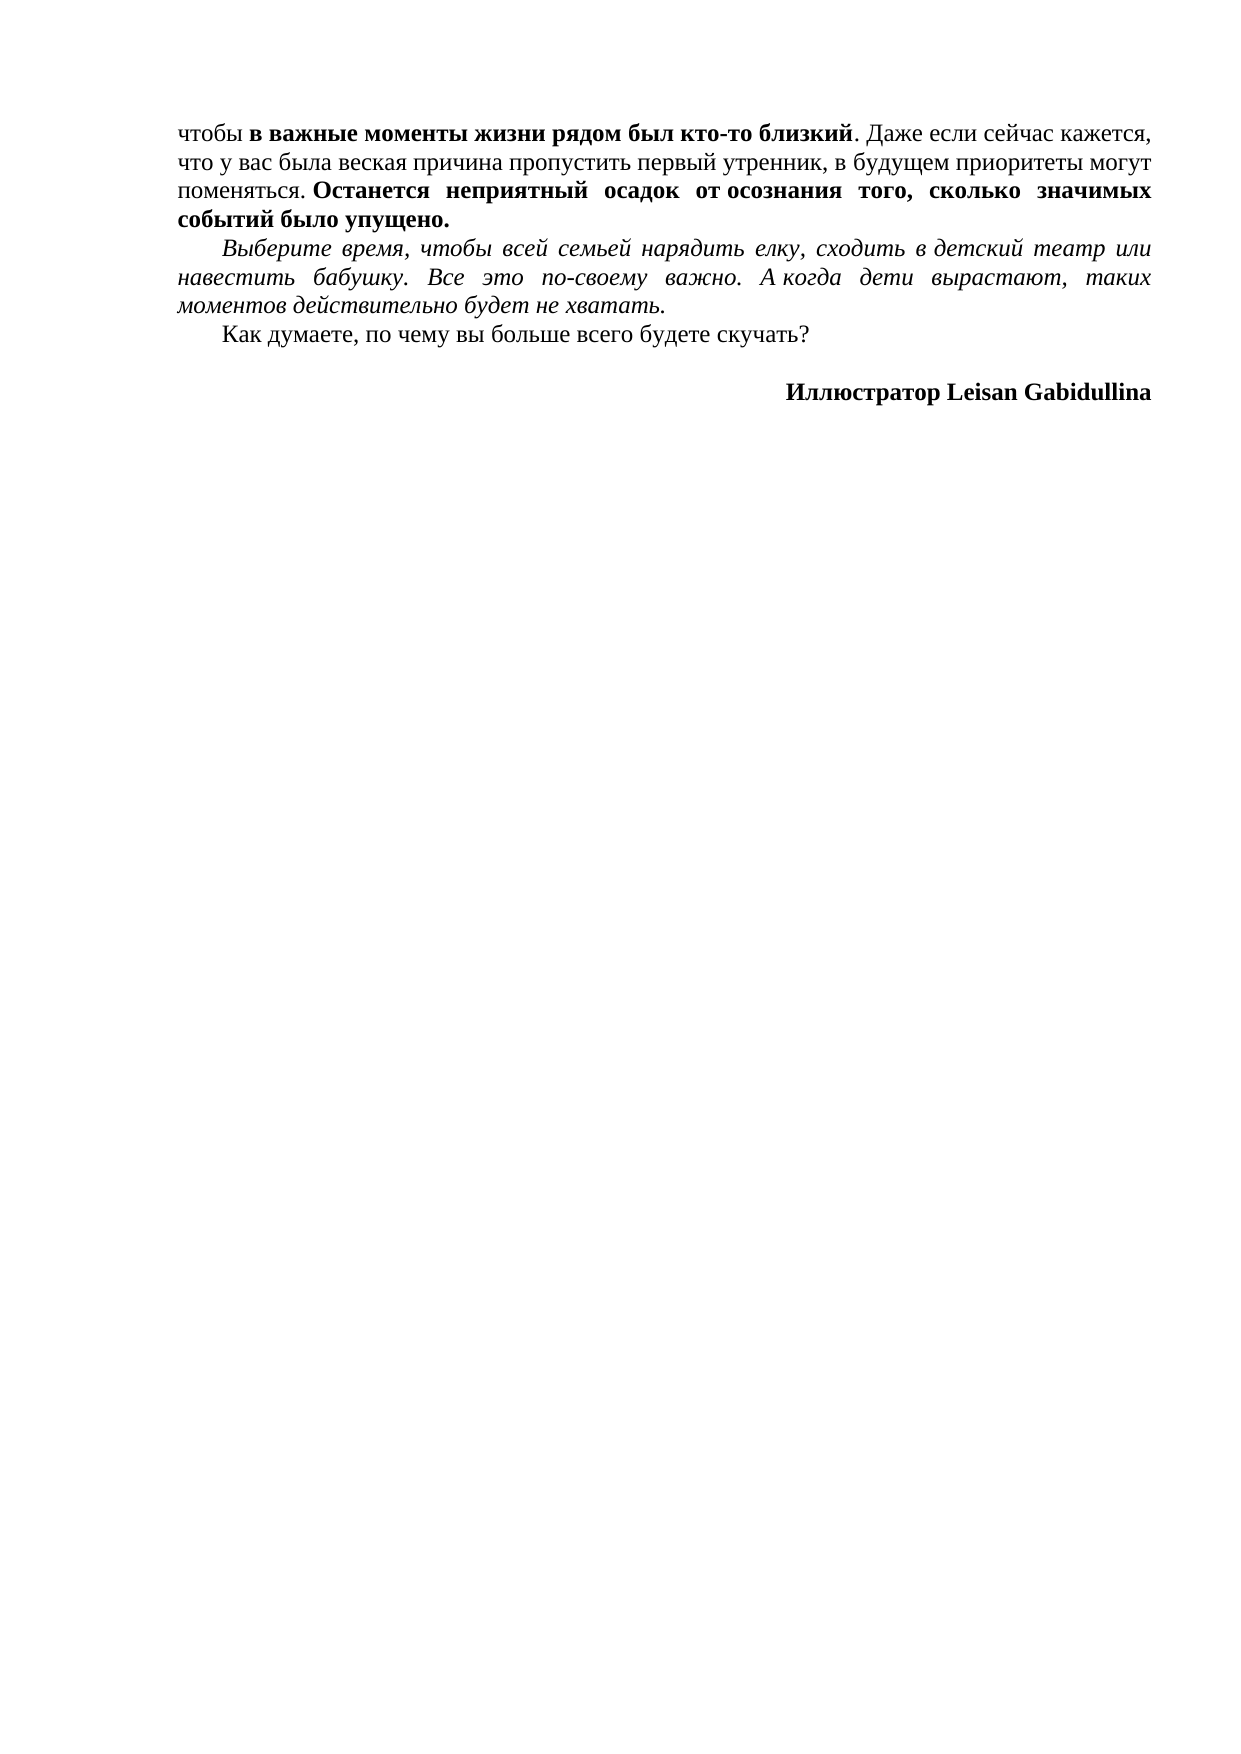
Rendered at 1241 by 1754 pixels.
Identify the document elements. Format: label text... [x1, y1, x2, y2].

text Как думаете, по чему вы больше всего будете скучать? [177, 319, 1152, 348]
text Выберите время, чтобы всей семьей нарядить елку, сходить в детский театр или навестить бабушку. Все это по-своему важно. А когда дети вырастают, таких моментов действительно будет не хватать. [177, 233, 1152, 319]
text Иллюстратор Leisan Gabidullina [177, 377, 1152, 406]
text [177, 118, 1152, 233]
